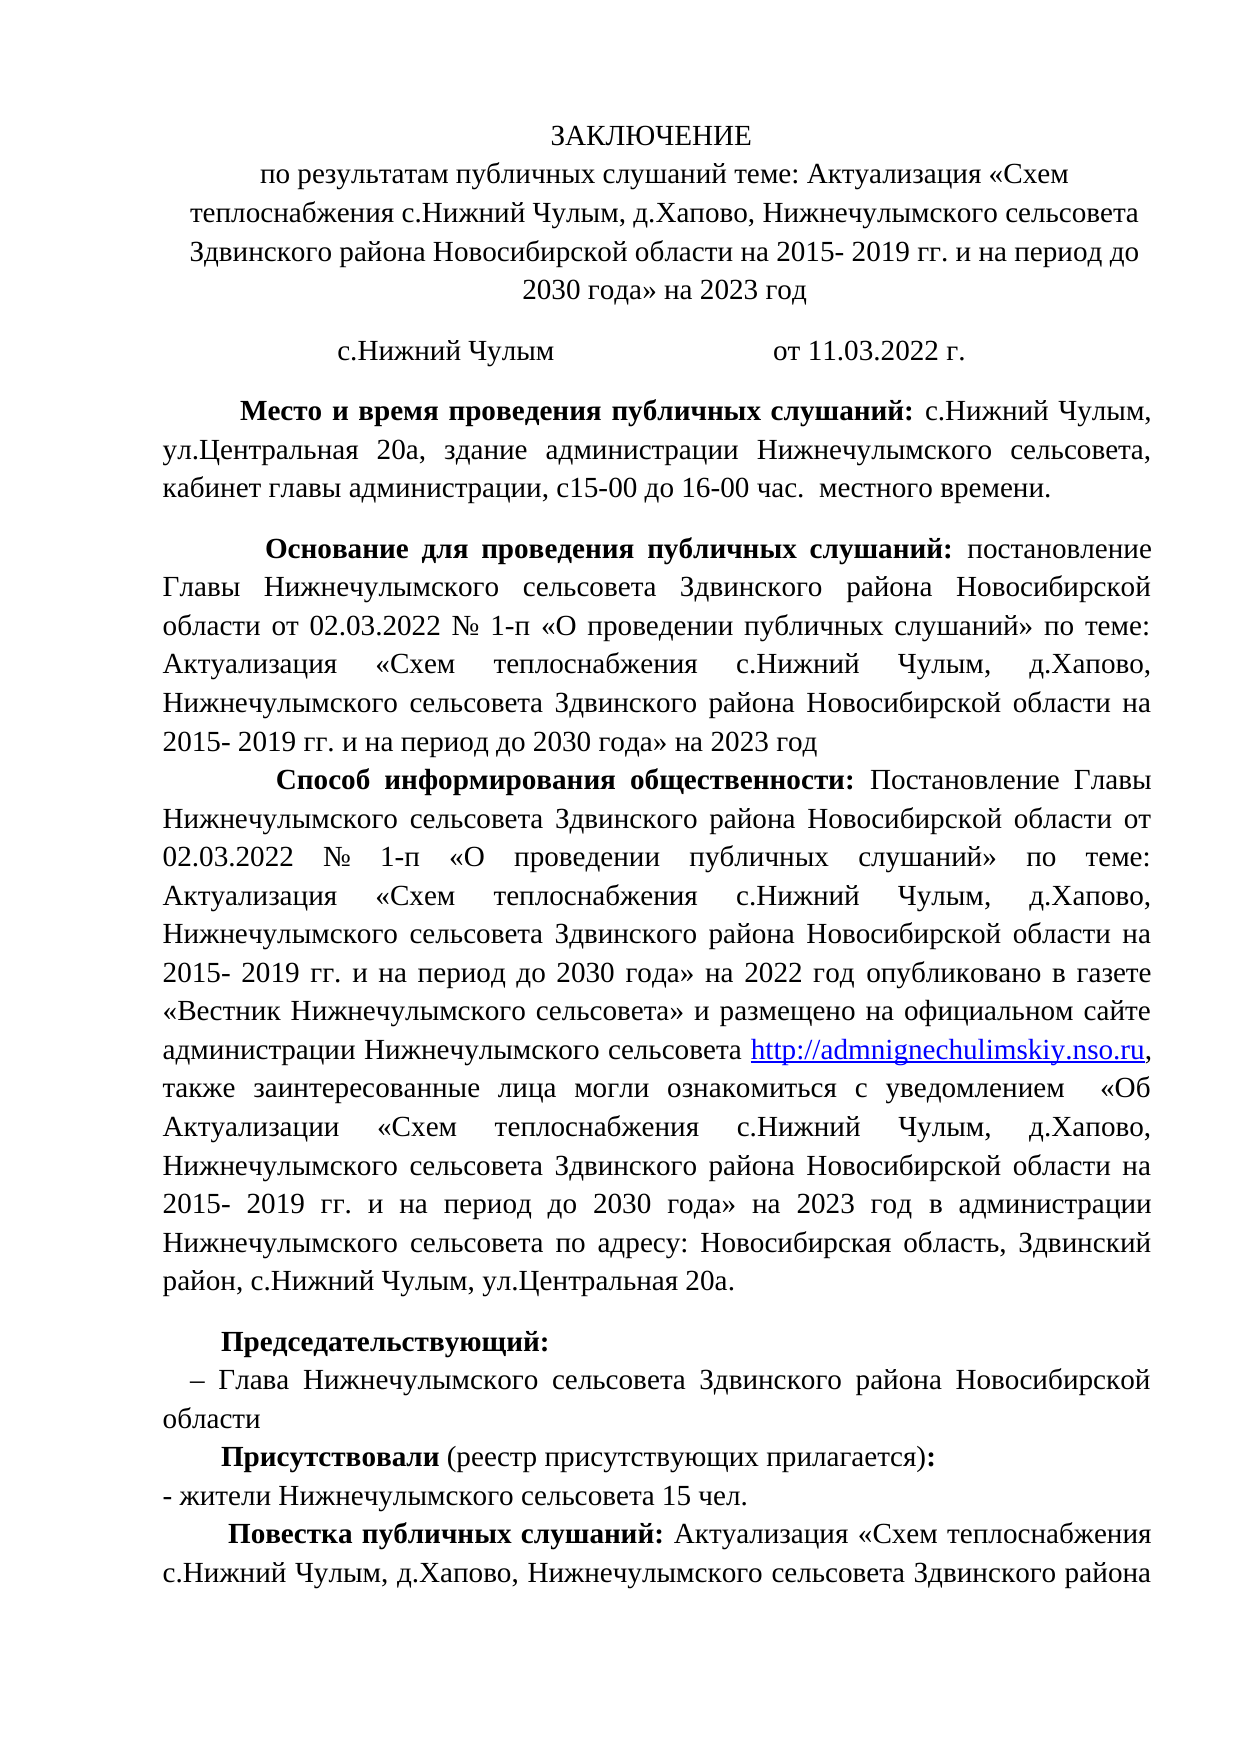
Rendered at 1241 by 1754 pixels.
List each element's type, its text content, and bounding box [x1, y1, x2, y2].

text с.Нижний Чулым от 11.03.2022 г. [162, 333, 1140, 366]
text Председательствующий: [162, 1324, 1152, 1357]
text – Глава Нижнечулымского сельсовета Здвинского района Новосибирской области [162, 1362, 1152, 1434]
text по результатам публичных слушаний теме: Актуализация «Схем теплоснабжения с.Нижний Чулым, д.Хапово, Нижнечулымского сельсовета Здвинского района Новосибирской области на 2015- 2019 гг. и на период до 2030 года» на 2023 год [177, 157, 1152, 306]
text Основание для проведения публичных слушаний: постановление Главы Нижнечулымского сельсовета Здвинского района Новосибирской области от 02.03.2022 № 1-п «О проведении публичных слушаний» по теме: Актуализация «Схем теплоснабжения с.Нижний Чулым, д.Хапово, Нижнечулымского сельсовета Здвинского района Новосибирской области на 2015- 2019 гг. и на период до 2030 года» на 2023 год [162, 531, 1152, 757]
text Присутствовали (реестр присутствующих прилагается): [162, 1439, 1152, 1473]
text ЗАКЛЮЧЕНИЕ [162, 118, 1140, 152]
text Место и время проведения публичных слушаний: с.Нижний Чулым, ул.Центральная 20а, здание администрации Нижнечулымского сельсовета, кабинет главы администрации, с15-00 до 16-00 час. местного времени. [162, 393, 1152, 504]
text Способ информирования общественности: Постановление Главы Нижнечулымского сельсовета Здвинского района Новосибирской области от 02.03.2022 № 1-п «О проведении публичных слушаний» по теме: Актуализация «Схем теплоснабжения с.Нижний Чулым, д.Хапово, Нижнечулымского сельсовета Здвинского района Новосибирской области на 2015- 2019 гг. и на период до 2030 года» на 2022 год опубликовано в газете «Вестник Нижнечулымского сельсовета» и размещено на официальном сайте администрации Нижнечулымского сельсовета http://admnignechulimskiy.nso.ru, также заинтересованные лица могли ознакомиться с уведомлением «Об Актуализации «Схем теплоснабжения с.Нижний Чулым, д.Хапово, Нижнечулымского сельсовета Здвинского района Новосибирской области на 2015- 2019 гг. и на период до 2030 года» на 2023 год в администрации Нижнечулымского сельсовета по адресу: Новосибирская область, Здвинский район, с.Нижний Чулым, ул.Центральная 20а. [162, 762, 1152, 1297]
text - жители Нижнечулымского сельсовета 15 чел. [162, 1478, 1152, 1511]
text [162, 1516, 1152, 1588]
